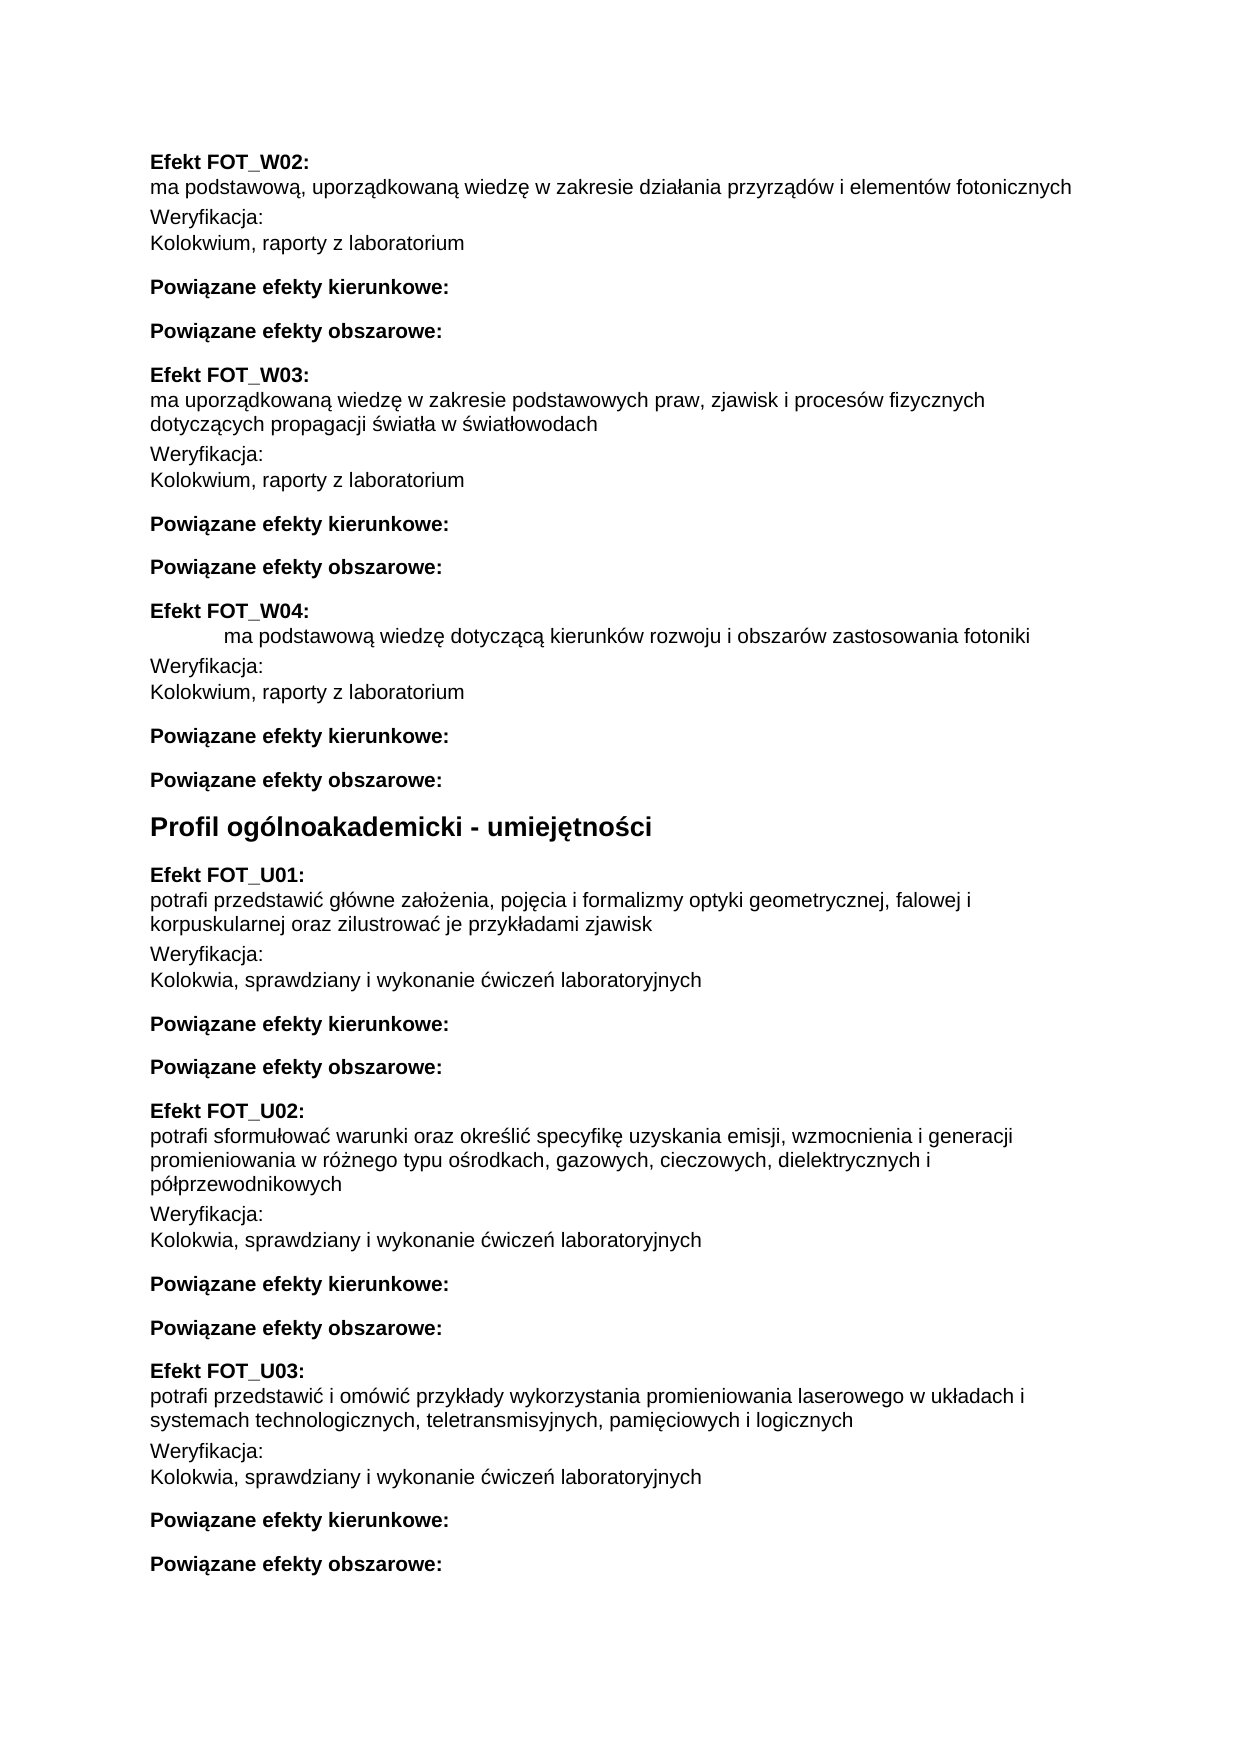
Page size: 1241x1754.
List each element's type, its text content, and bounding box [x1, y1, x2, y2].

text Efekt FOT_U03: [150, 1359, 1090, 1383]
text ma podstawową wiedzę dotyczącą kierunków rozwoju i obszarów zastosowania fotoniki [150, 624, 1090, 648]
text Kolokwia, sprawdziany i wykonanie ćwiczeń laboratoryjnych [150, 1228, 1090, 1252]
text potrafi przedstawić główne założenia, pojęcia i formalizmy optyki geometrycznej, falowej i korpuskularnej oraz zilustrować je przykładami zjawisk [150, 887, 1090, 935]
text Efekt FOT_W02: [150, 150, 1090, 174]
text Kolokwium, raporty z laboratorium [150, 468, 1090, 492]
text Powiązane efekty kierunkowe: [150, 1011, 1090, 1035]
text ma podstawową, uporządkowaną wiedzę w zakresie działania przyrządów i elementów fotonicznych [150, 175, 1090, 199]
text Weryfikacja: [150, 654, 1090, 678]
text Efekt FOT_U01: [150, 862, 1090, 886]
text Powiązane efekty kierunkowe: [150, 1508, 1090, 1532]
text Weryfikacja: [150, 442, 1090, 466]
text potrafi sformułować warunki oraz określić specyfikę uzyskania emisji, wzmocnienia i generacji promieniowania w różnego typu ośrodkach, gazowych, cieczowych, dielektrycznych i półprzewodnikowych [150, 1124, 1090, 1196]
text Powiązane efekty obszarowe: [150, 319, 1090, 343]
text Efekt FOT_W04: [150, 599, 1090, 623]
text Efekt FOT_W03: [150, 362, 1090, 386]
text Weryfikacja: [150, 942, 1090, 966]
text Kolokwium, raporty z laboratorium [150, 231, 1090, 255]
text Kolokwia, sprawdziany i wykonanie ćwiczeń laboratoryjnych [150, 1464, 1090, 1488]
text Weryfikacja: [150, 1202, 1090, 1226]
text Efekt FOT_U02: [150, 1099, 1090, 1123]
text Powiązane efekty kierunkowe: [150, 511, 1090, 535]
text Powiązane efekty obszarowe: [150, 1552, 1090, 1576]
text Powiązane efekty obszarowe: [150, 1055, 1090, 1079]
text Kolokwium, raporty z laboratorium [150, 680, 1090, 704]
text Kolokwia, sprawdziany i wykonanie ćwiczeń laboratoryjnych [150, 968, 1090, 992]
text Weryfikacja: [150, 205, 1090, 229]
text Powiązane efekty kierunkowe: [150, 724, 1090, 748]
text potrafi przedstawić i omówić przykłady wykorzystania promieniowania laserowego w układach i systemach technologicznych, teletransmisyjnych, pamięciowych i logicznych [150, 1384, 1090, 1432]
text Powiązane efekty kierunkowe: [150, 1272, 1090, 1296]
text Powiązane efekty obszarowe: [150, 1316, 1090, 1339]
text Powiązane efekty obszarowe: [150, 768, 1090, 792]
text Powiązane efekty kierunkowe: [150, 275, 1090, 299]
subtitle Profil ogólnoakademicki - umiejętności [150, 811, 1090, 843]
text Powiązane efekty obszarowe: [150, 555, 1090, 579]
text Weryfikacja: [150, 1438, 1090, 1462]
text ma uporządkowaną wiedzę w zakresie podstawowych praw, zjawisk i procesów fizycznych dotyczących propagacji światła w światłowodach [150, 387, 1090, 435]
